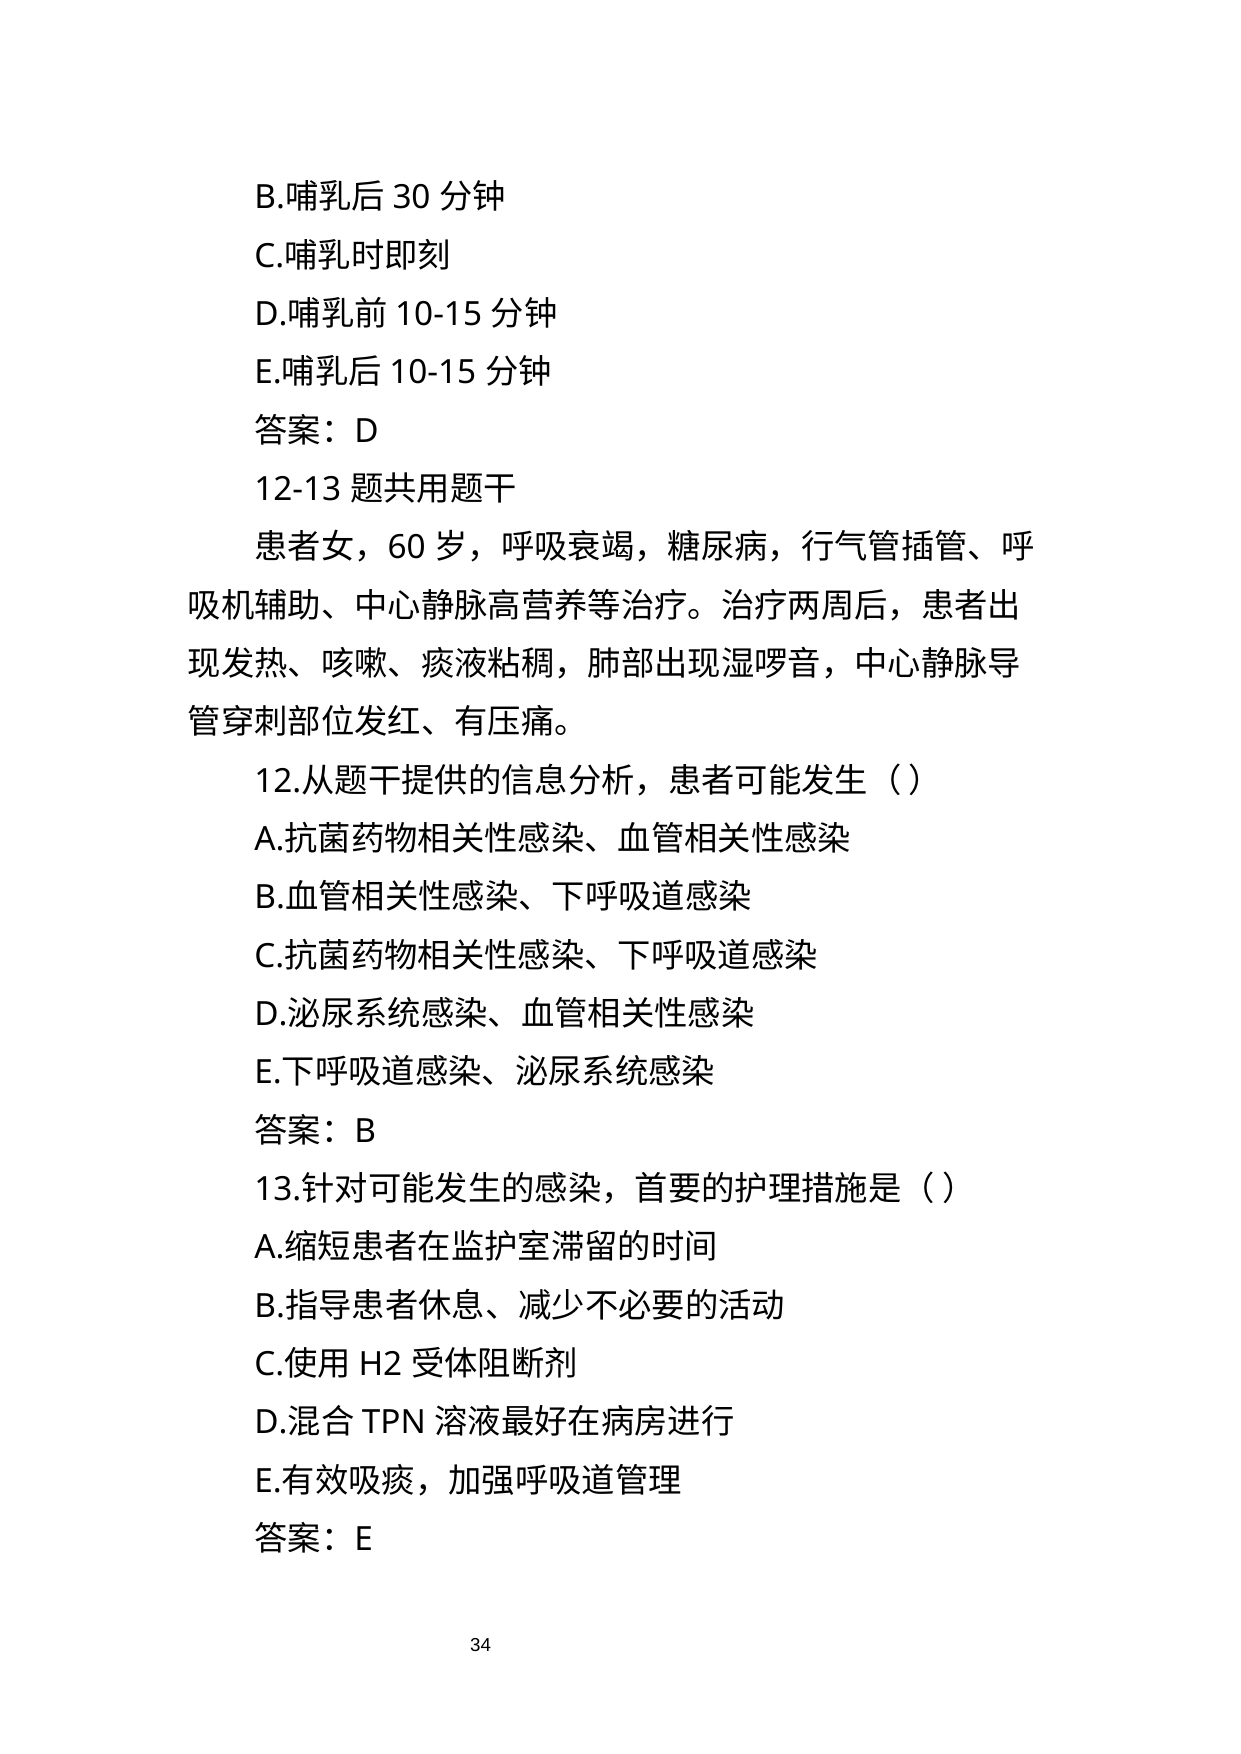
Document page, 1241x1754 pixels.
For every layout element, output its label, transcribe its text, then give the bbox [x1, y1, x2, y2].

text D.泌尿系统感染、血管相关性感染 [187, 979, 1053, 1037]
text 答案：E [187, 1504, 1053, 1562]
text D.哺乳前 10-15 分钟 [187, 279, 1053, 337]
text 患者女，60 岁，呼吸衰竭，糖尿病，行气管插管、呼吸机辅助、中心静脉高营养等治疗。治疗两周后，患者出现发热、咳嗽、痰液粘稠，肺部出现湿啰音，中心静脉导管穿刺部位发红、有压痛。 [187, 512, 1053, 745]
text 12-13 题共用题干 [187, 454, 1053, 512]
text D.混合 TPN 溶液最好在病房进行 [187, 1387, 1053, 1445]
text B.哺乳后 30 分钟 [187, 162, 1053, 220]
text 答案：B [187, 1095, 1053, 1154]
text E.哺乳后 10-15 分钟 [187, 337, 1053, 395]
text 13.针对可能发生的感染，首要的护理措施是（ ） [187, 1154, 1053, 1212]
text A.抗菌药物相关性感染、血管相关性感染 [187, 804, 1053, 862]
text A.缩短患者在监护室滞留的时间 [187, 1212, 1053, 1270]
text C.哺乳时即刻 [187, 220, 1053, 279]
text B.指导患者休息、减少不必要的活动 [187, 1270, 1053, 1329]
text C.抗菌药物相关性感染、下呼吸道感染 [187, 920, 1053, 979]
text 12.从题干提供的信息分析，患者可能发生（ ） [187, 745, 1053, 804]
text 答案：D [187, 395, 1053, 454]
text E.下呼吸道感染、泌尿系统感染 [187, 1037, 1053, 1095]
text C.使用 H2 受体阻断剂 [187, 1329, 1053, 1387]
text B.血管相关性感染、下呼吸道感染 [187, 862, 1053, 920]
text E.有效吸痰，加强呼吸道管理 [187, 1445, 1053, 1504]
